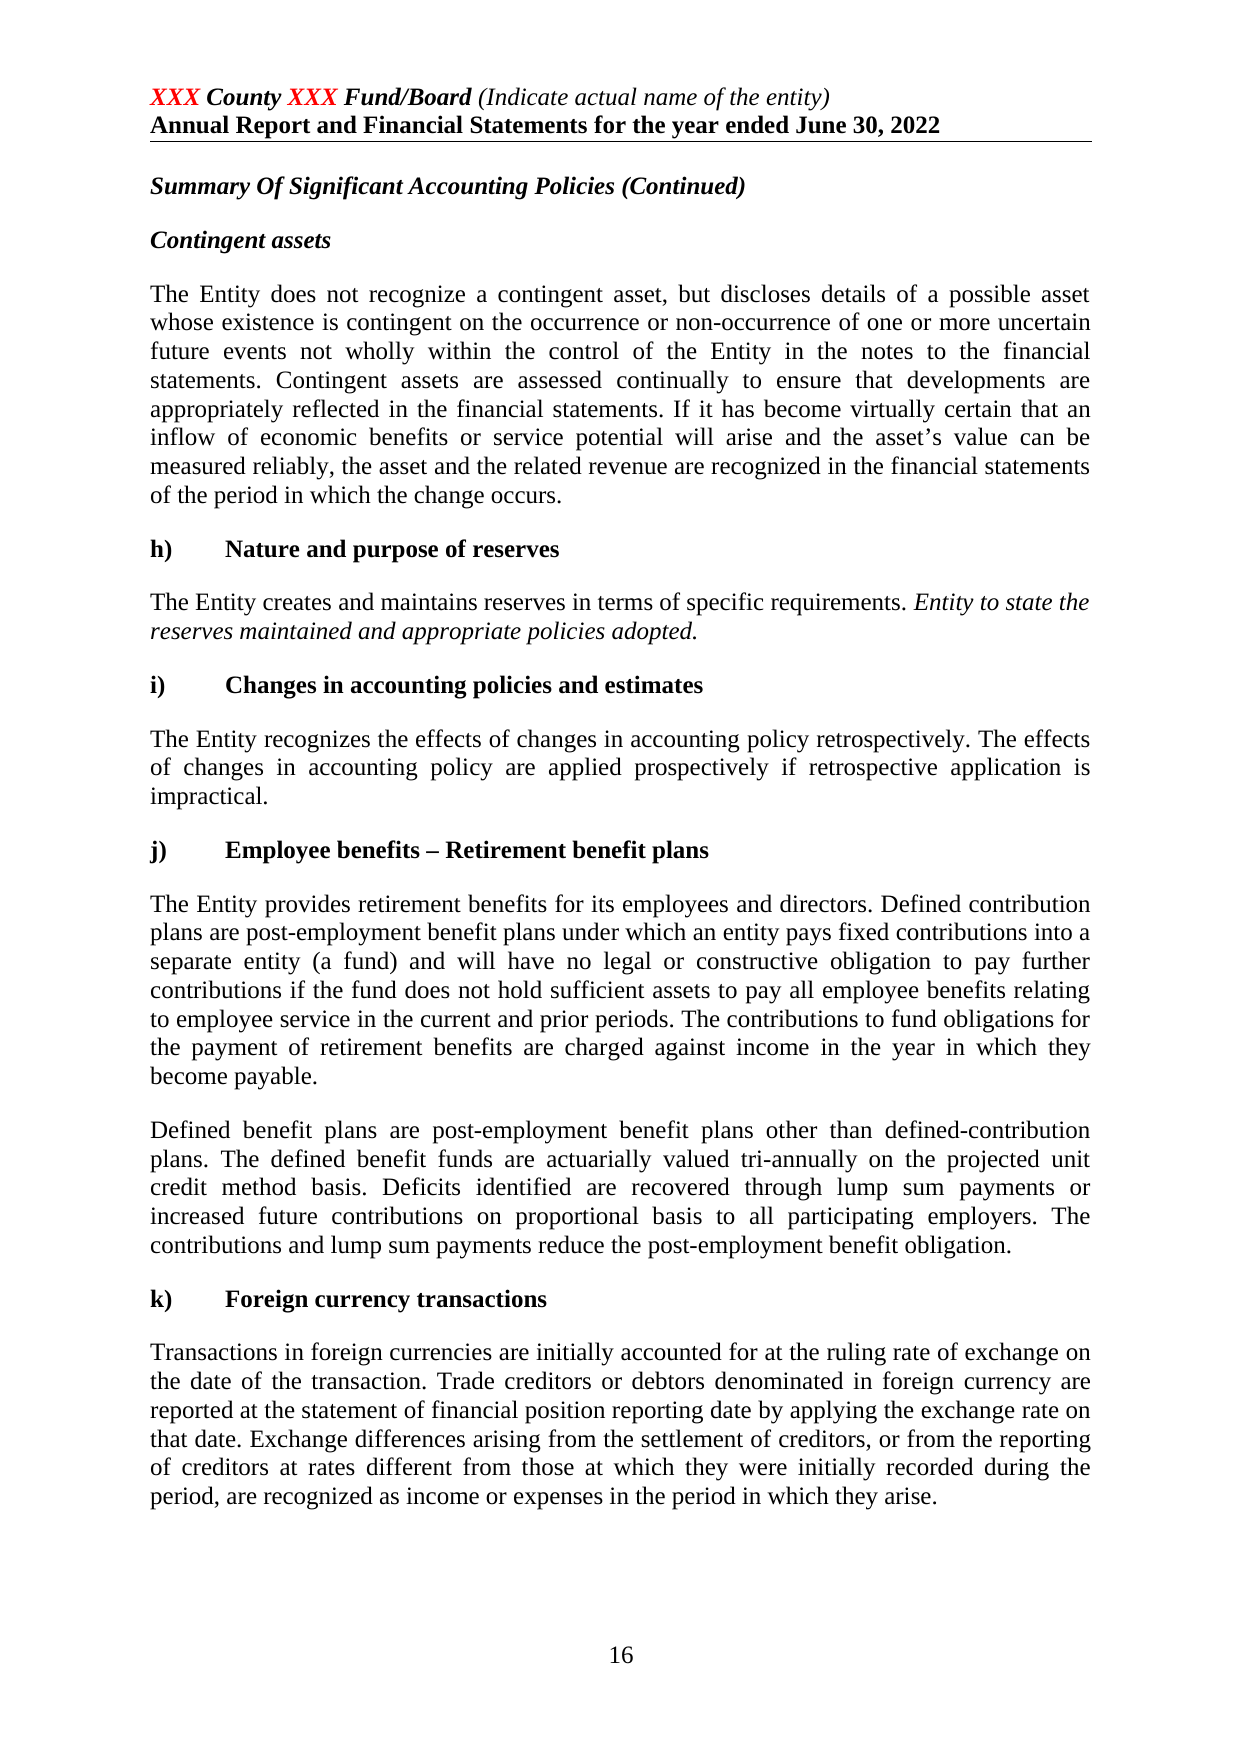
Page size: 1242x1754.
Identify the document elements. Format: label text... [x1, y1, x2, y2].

text The Entity recognizes the effects of changes in accounting policy retrospectively. The effects of changes in accounting policy are applied prospectively if retrospective application is impractical. [150, 724, 1092, 810]
text Summary Of Significant Accounting Policies (Continued) [150, 171, 1093, 200]
text Transactions in foreign currencies are initially accounted for at the ruling rate of exchange on the date of the transaction. Trade creditors or debtors denominated in foreign currency are reported at the statement of financial position reporting date by applying the exchange rate on that date. Exchange differences arising from the settlement of creditors, or from the reporting of creditors at rates different from those at which they were initially recorded during the period, are recognized as income or expenses in the period in which they arise. [150, 1337, 1092, 1510]
text Contingent assets [150, 225, 1092, 254]
text The Entity does not recognize a contingent asset, but discloses details of a possible asset whose existence is contingent on the occurrence or non-occurrence of one or more uncertain future events not wholly within the control of the Entity in the notes to the financial statements. Contingent assets are assessed continually to ensure that developments are appropriately reflected in the financial statements. If it has become virtually certain that an inflow of economic benefits or service potential will arise and the asset’s value can be measured reliably, the asset and the related revenue are recognized in the financial statements of the period in which the change occurs. [150, 279, 1092, 509]
text The Entity provides retirement benefits for its employees and directors. Defined contribution plans are post-employment benefit plans under which an entity pays fixed contributions into a separate entity (a fund) and will have no legal or constructive obligation to pay further contributions if the fund does not hold sufficient assets to pay all employee benefits relating to employee service in the current and prior periods. The contributions to fund obligations for the payment of retirement benefits are charged against income in the year in which they become payable. [150, 889, 1092, 1090]
subtitle Changes in accounting policies and estimates [150, 670, 1092, 699]
subtitle Nature and purpose of reserves [150, 534, 1092, 562]
subtitle Employee benefits – Retirement benefit plans [150, 835, 1092, 864]
text The Entity creates and maintains reserves in terms of specific requirements. Entity to state the reserves maintained and appropriate policies adopted. [150, 587, 1092, 645]
text Defined benefit plans are post-employment benefit plans other than defined-contribution plans. The defined benefit funds are actuarially valued tri-annually on the projected unit credit method basis. Deficits identified are recovered through lump sum payments or increased future contributions on proportional basis to all participating employers. The contributions and lump sum payments reduce the post-employment benefit obligation. [150, 1115, 1092, 1259]
subtitle Foreign currency transactions [150, 1284, 1092, 1312]
